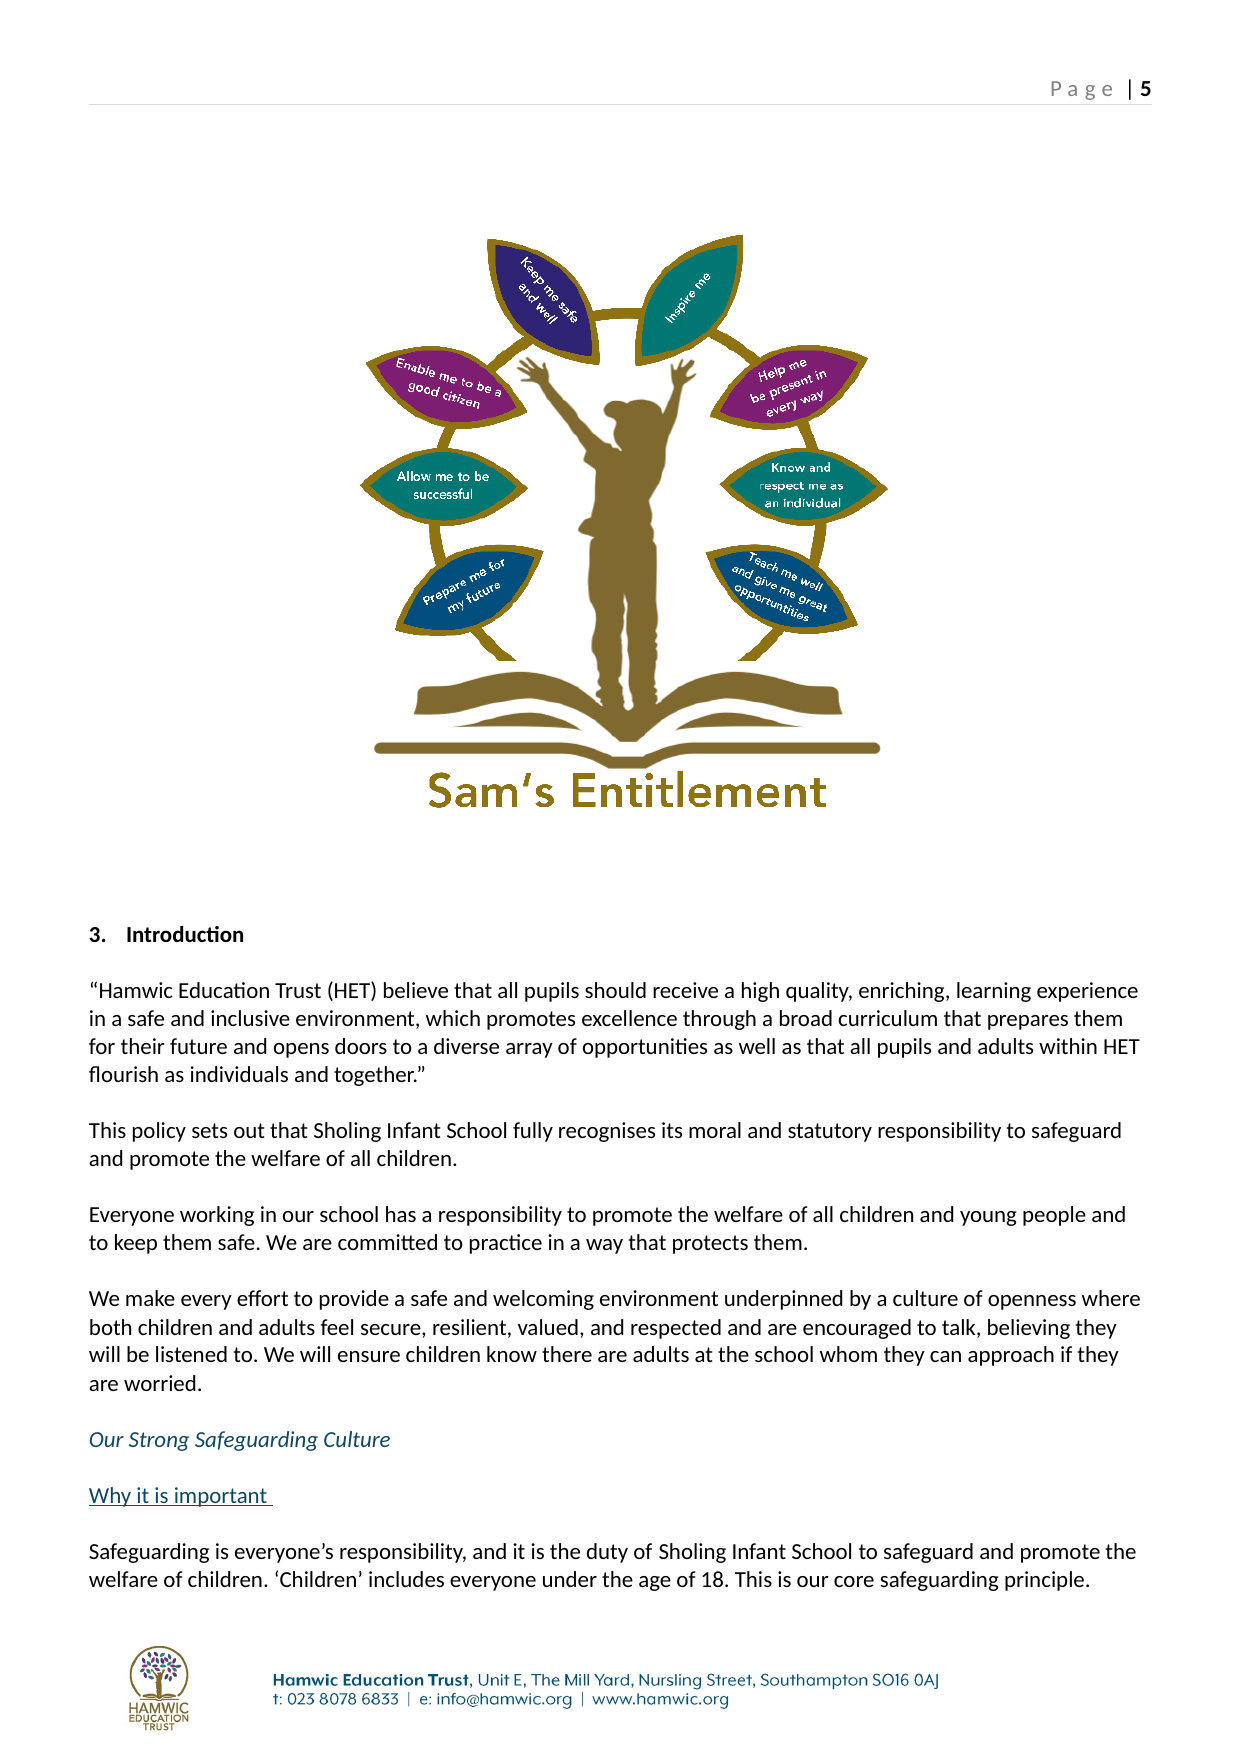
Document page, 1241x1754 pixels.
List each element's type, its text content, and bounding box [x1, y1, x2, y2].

picture [347, 150, 893, 921]
text Safeguarding is everyone’s responsibility, and it is the duty of Sholing Infant School to safeguard and promote the welfare of children. ‘Children’ includes everyone under the age of 18. This is our core safeguarding principle. [89, 1537, 1152, 1593]
text “Hamwic Education Trust (HET) believe that all pupils should receive a high quality, enriching, learning experience in a safe and inclusive environment, which promotes excellence through a broad curriculum that prepares them for their future and opens doors to a diverse array of opportunities as well as that all pupils and adults within HET flourish as individuals and together.” [89, 948, 1152, 1088]
subtitle Introduction [89, 920, 1152, 948]
picture [89, 1629, 1030, 1739]
text Everyone working in our school has a responsibility to promote the welfare of all children and young people and to keep them safe. We are committed to practice in a way that protects them. [89, 1201, 1152, 1257]
subtitle Our Strong Safeguarding Culture [89, 1425, 1152, 1453]
text This policy sets out that Sholing Infant School fully recognises its moral and statutory responsibility to safeguard and promote the welfare of all children. [89, 1116, 1152, 1172]
subtitle Why it is important [89, 1481, 1152, 1509]
text We make every effort to provide a safe and welcoming environment underpinned by a culture of openness where both children and adults feel secure, resilient, valued, and respected and are encouraged to talk, believing they will be listened to. We will ensure children know there are adults at the school whom they can approach if they are worried. [89, 1284, 1152, 1397]
